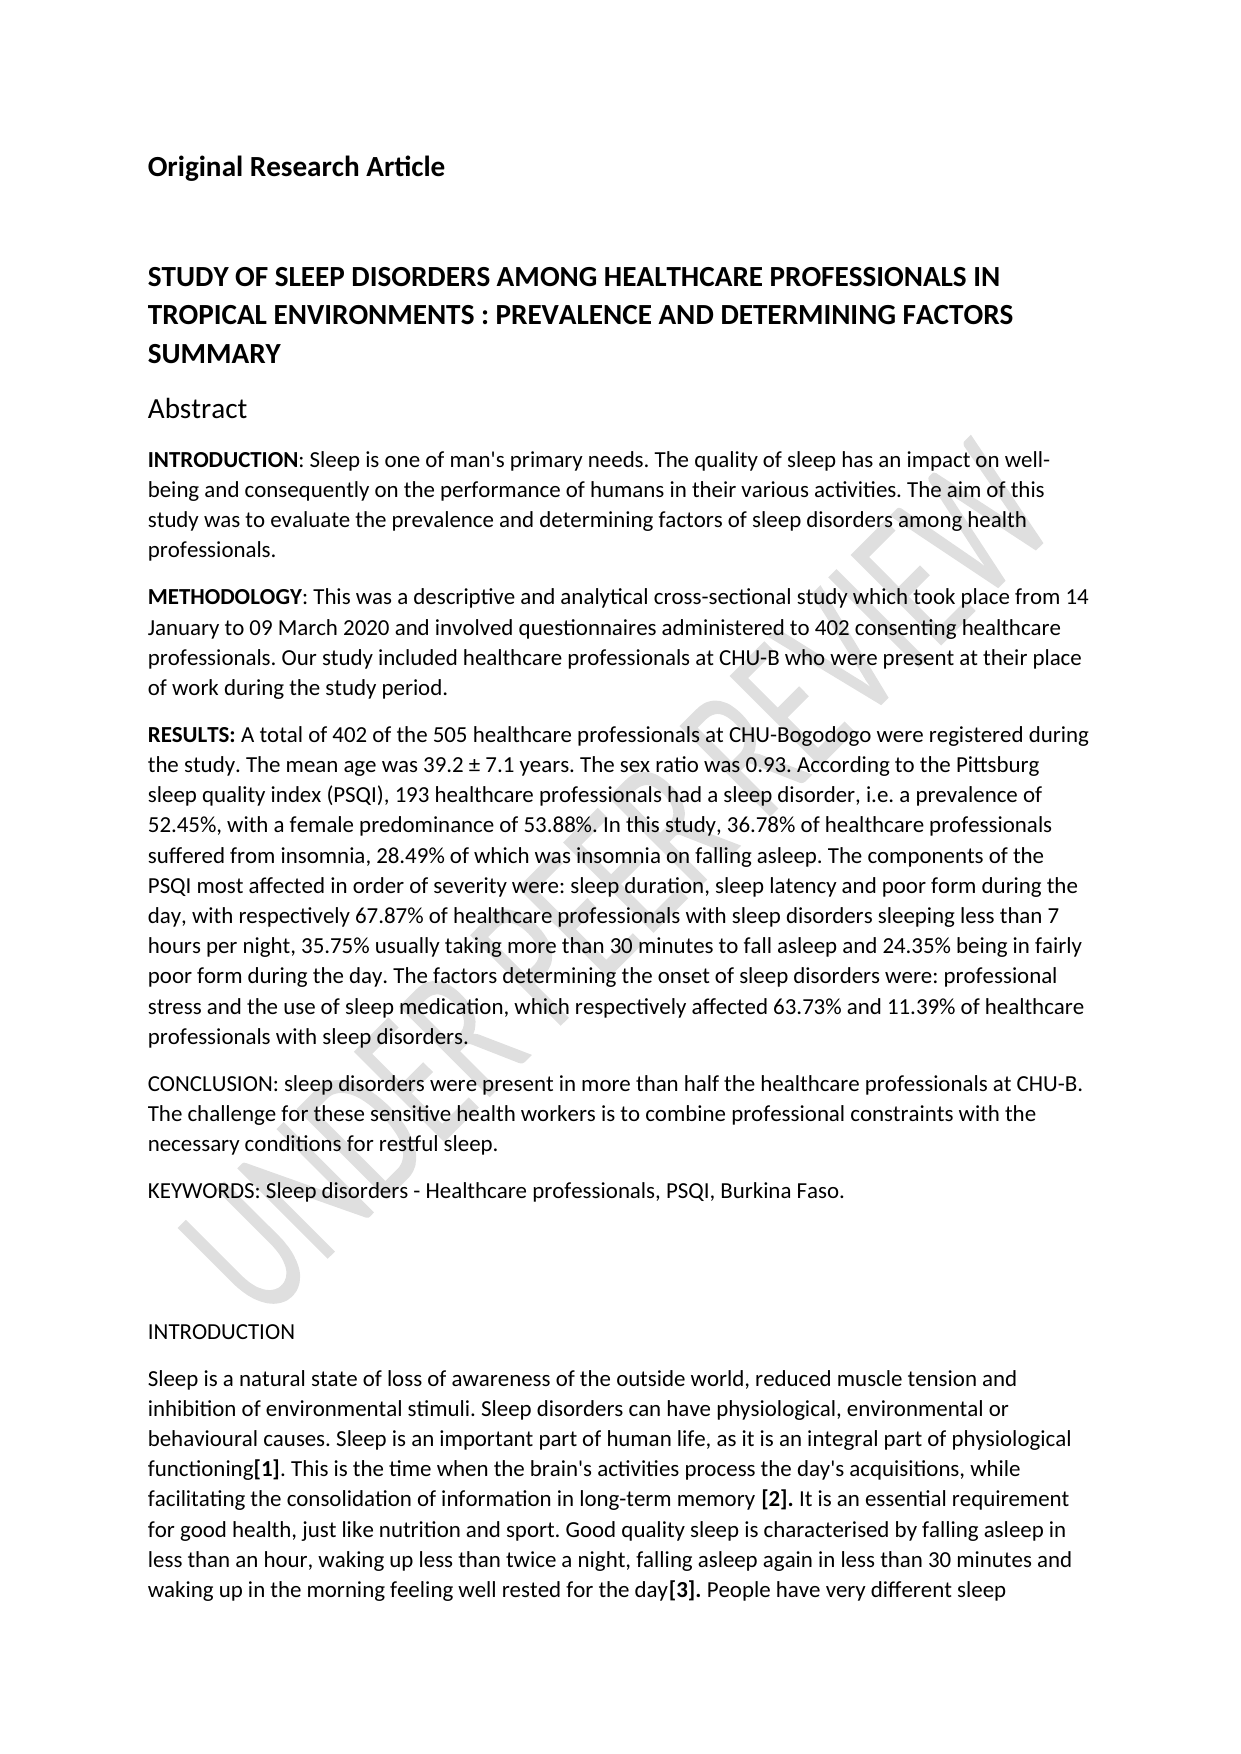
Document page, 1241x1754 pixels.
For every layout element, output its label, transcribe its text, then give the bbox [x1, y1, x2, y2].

text METHODOLOGY: This was a descriptive and analytical cross-sectional study which took place from 14 January to 09 March 2020 and involved questionnaires administered to 402 consenting healthcare professionals. Our study included healthcare professionals at CHU-B who were present at their place of work during the study period. [148, 582, 1093, 701]
text STUDY OF SLEEP DISORDERS AMONG HEALTHCARE PROFESSIONALS IN TROPICAL ENVIRONMENTS : PREVALENCE AND DETERMINING FACTORS SUMMARY [148, 258, 1093, 370]
text RESULTS: A total of 402 of the 505 healthcare professionals at CHU-Bogodogo were registered during the study. The mean age was 39.2 ± 7.1 years. The sex ratio was 0.93. According to the Pittsburg sleep quality index (PSQI), 193 healthcare professionals had a sleep disorder, i.e. a prevalence of 52.45%, with a female predominance of 53.88%. In this study, 36.78% of healthcare professionals suffered from insomnia, 28.49% of which was insomnia on falling asleep. The components of the PSQI most affected in order of severity were: sleep duration, sleep latency and poor form during the day, with respectively 67.87% of healthcare professionals with sleep disorders sleeping less than 7 hours per night, 35.75% usually taking more than 30 minutes to fall asleep and 24.35% being in fairly poor form during the day. The factors determining the onset of sleep disorders were: professional stress and the use of sleep medication, which respectively affected 63.73% and 11.39% of healthcare professionals with sleep disorders. [148, 720, 1093, 1050]
text Abstract [148, 390, 1093, 425]
text KEYWORDS: Sleep disorders - Healthcare professionals, PSQI, Burkina Faso. [148, 1176, 1093, 1204]
text CONCLUSION: sleep disorders were present in more than half the healthcare professionals at CHU-B. The challenge for these sensitive health workers is to combine professional constraints with the necessary conditions for restful sleep. [148, 1069, 1093, 1157]
text INTRODUCTION: Sleep is one of man's primary needs. The quality of sleep has an impact on well-being and consequently on the performance of humans in their various activities. The aim of this study was to evaluate the prevalence and determining factors of sleep disorders among health professionals. [148, 445, 1093, 563]
text INTRODUCTION [148, 1317, 1093, 1345]
text Original Research Article [148, 148, 1093, 183]
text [148, 1364, 1093, 1603]
